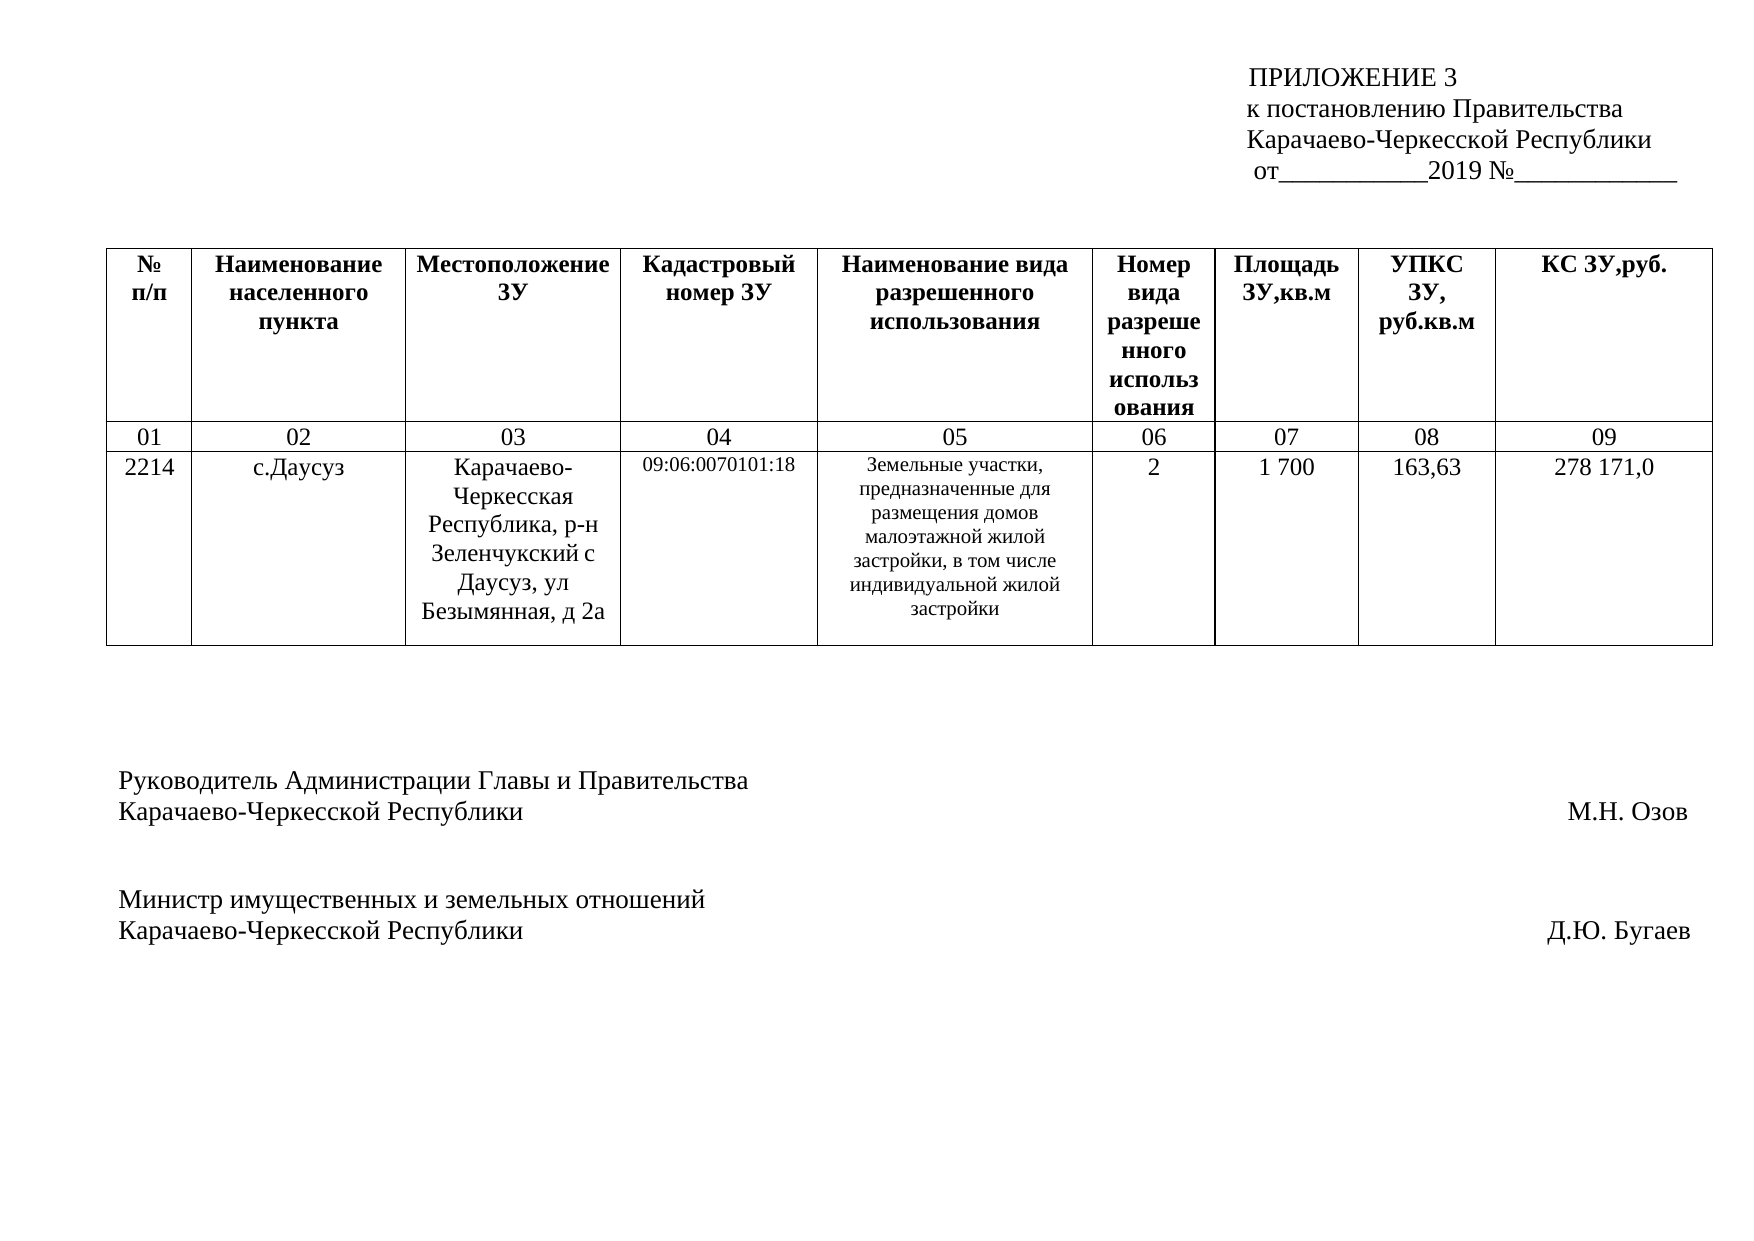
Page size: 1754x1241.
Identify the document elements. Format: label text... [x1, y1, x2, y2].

text Министр имущественных и земельных отношений [118, 883, 1713, 914]
table_cell 08 [1359, 422, 1495, 451]
table_header Наименование вида разрешенного использования [818, 249, 1092, 421]
table_cell 09 [1496, 422, 1712, 451]
table_cell 2214 [107, 452, 191, 644]
table_cell Карачаево-Черкесская Республика, р-н Зеленчукский с Даусуз, ул Безымянная, д 2а [406, 452, 620, 644]
table_cell с.Даусуз [192, 452, 405, 644]
table_cell 07 [1216, 422, 1358, 451]
table_cell 01 [107, 422, 191, 451]
table_cell 05 [818, 422, 1092, 451]
table_header № п/п [107, 249, 191, 421]
table_cell 2 [1093, 452, 1214, 644]
table_cell 163,63 [1359, 452, 1495, 644]
text Карачаево-Черкесской Республики [118, 123, 1713, 154]
text Карачаево-Черкесской Республики М.Н. Озов [118, 795, 1713, 827]
table_cell 09:06:0070101:18 [621, 452, 817, 644]
table_header Номер вида разрешенного использования [1093, 249, 1214, 421]
table_header Наименование населенного пункта [192, 249, 405, 421]
text ПРИЛОЖЕНИЕ 3 [118, 61, 1713, 92]
table_header КС ЗУ,руб. [1496, 249, 1712, 421]
text Руководитель Администрации Главы и Правительства [118, 764, 1713, 795]
table_cell 06 [1093, 422, 1214, 451]
table_cell Земельные участки, предназначенные для размещения домов малоэтажной жилой застройки, в том числе индивидуальной жилой застройки [818, 452, 1092, 644]
table_header УПКС ЗУ, руб.кв.м [1359, 249, 1495, 421]
table_cell 02 [192, 422, 405, 451]
text от___________2019 №____________ [118, 154, 1713, 185]
table_cell 03 [406, 422, 620, 451]
text к постановлению Правительства [118, 92, 1713, 123]
table_header Местоположение 3У [406, 249, 620, 421]
table_cell 278 171,0 [1496, 452, 1712, 644]
table_header Площадь ЗУ,кв.м [1216, 249, 1358, 421]
text Карачаево-Черкесской Республики Д.Ю. Бугаев [118, 914, 1713, 945]
table_cell 04 [621, 422, 817, 451]
table_header Кадастровый номер ЗУ [621, 249, 817, 421]
table_cell 1 700 [1216, 452, 1358, 644]
